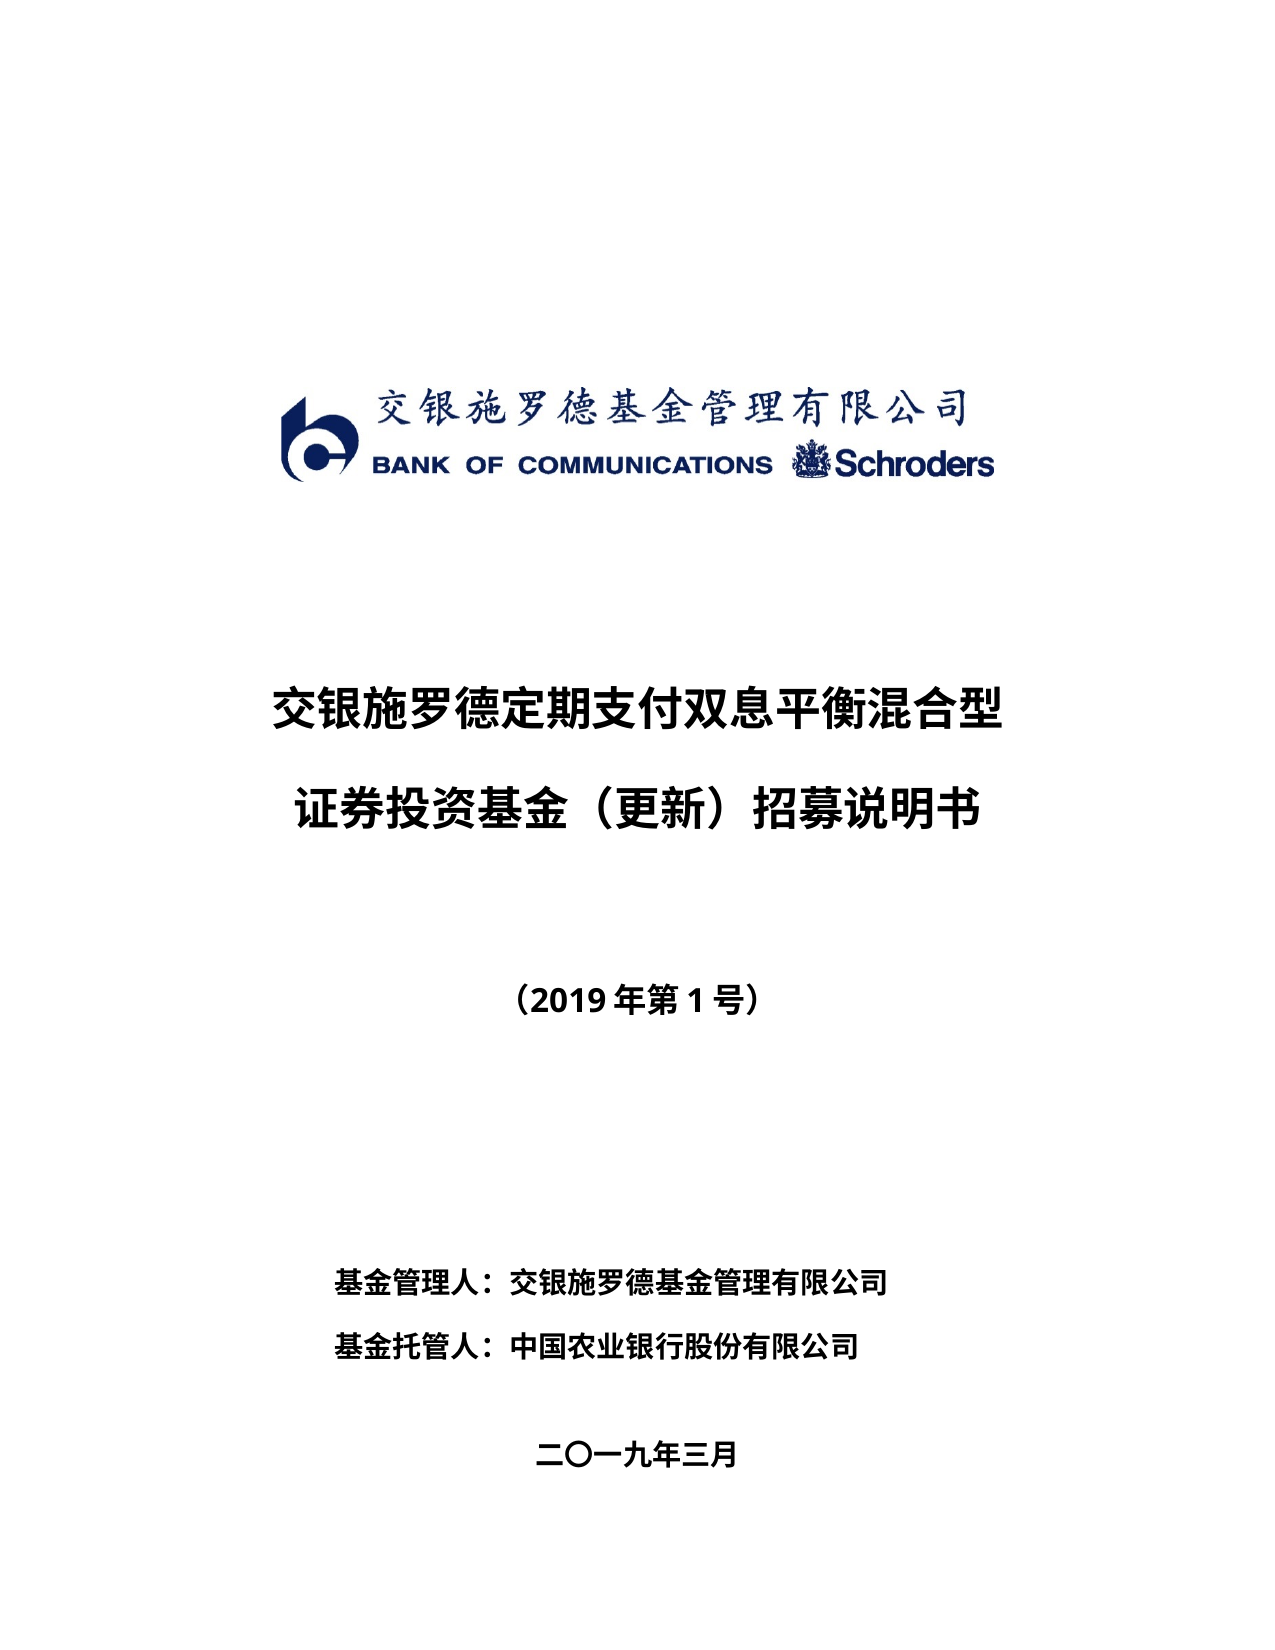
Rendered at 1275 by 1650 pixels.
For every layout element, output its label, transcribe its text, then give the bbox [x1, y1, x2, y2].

text 证券投资基金（更新）招募说明书 [187, 772, 1087, 838]
text （2019年第1号） [187, 974, 1087, 1022]
text 二〇一九年三月 [187, 1432, 1087, 1474]
picture [281, 387, 994, 482]
text 基金管理人：交银施罗德基金管理有限公司 [187, 1260, 1087, 1302]
text 基金托管人：中国农业银行股份有限公司 [187, 1323, 1087, 1366]
text 交银施罗德定期支付双息平衡混合型 [187, 673, 1087, 739]
